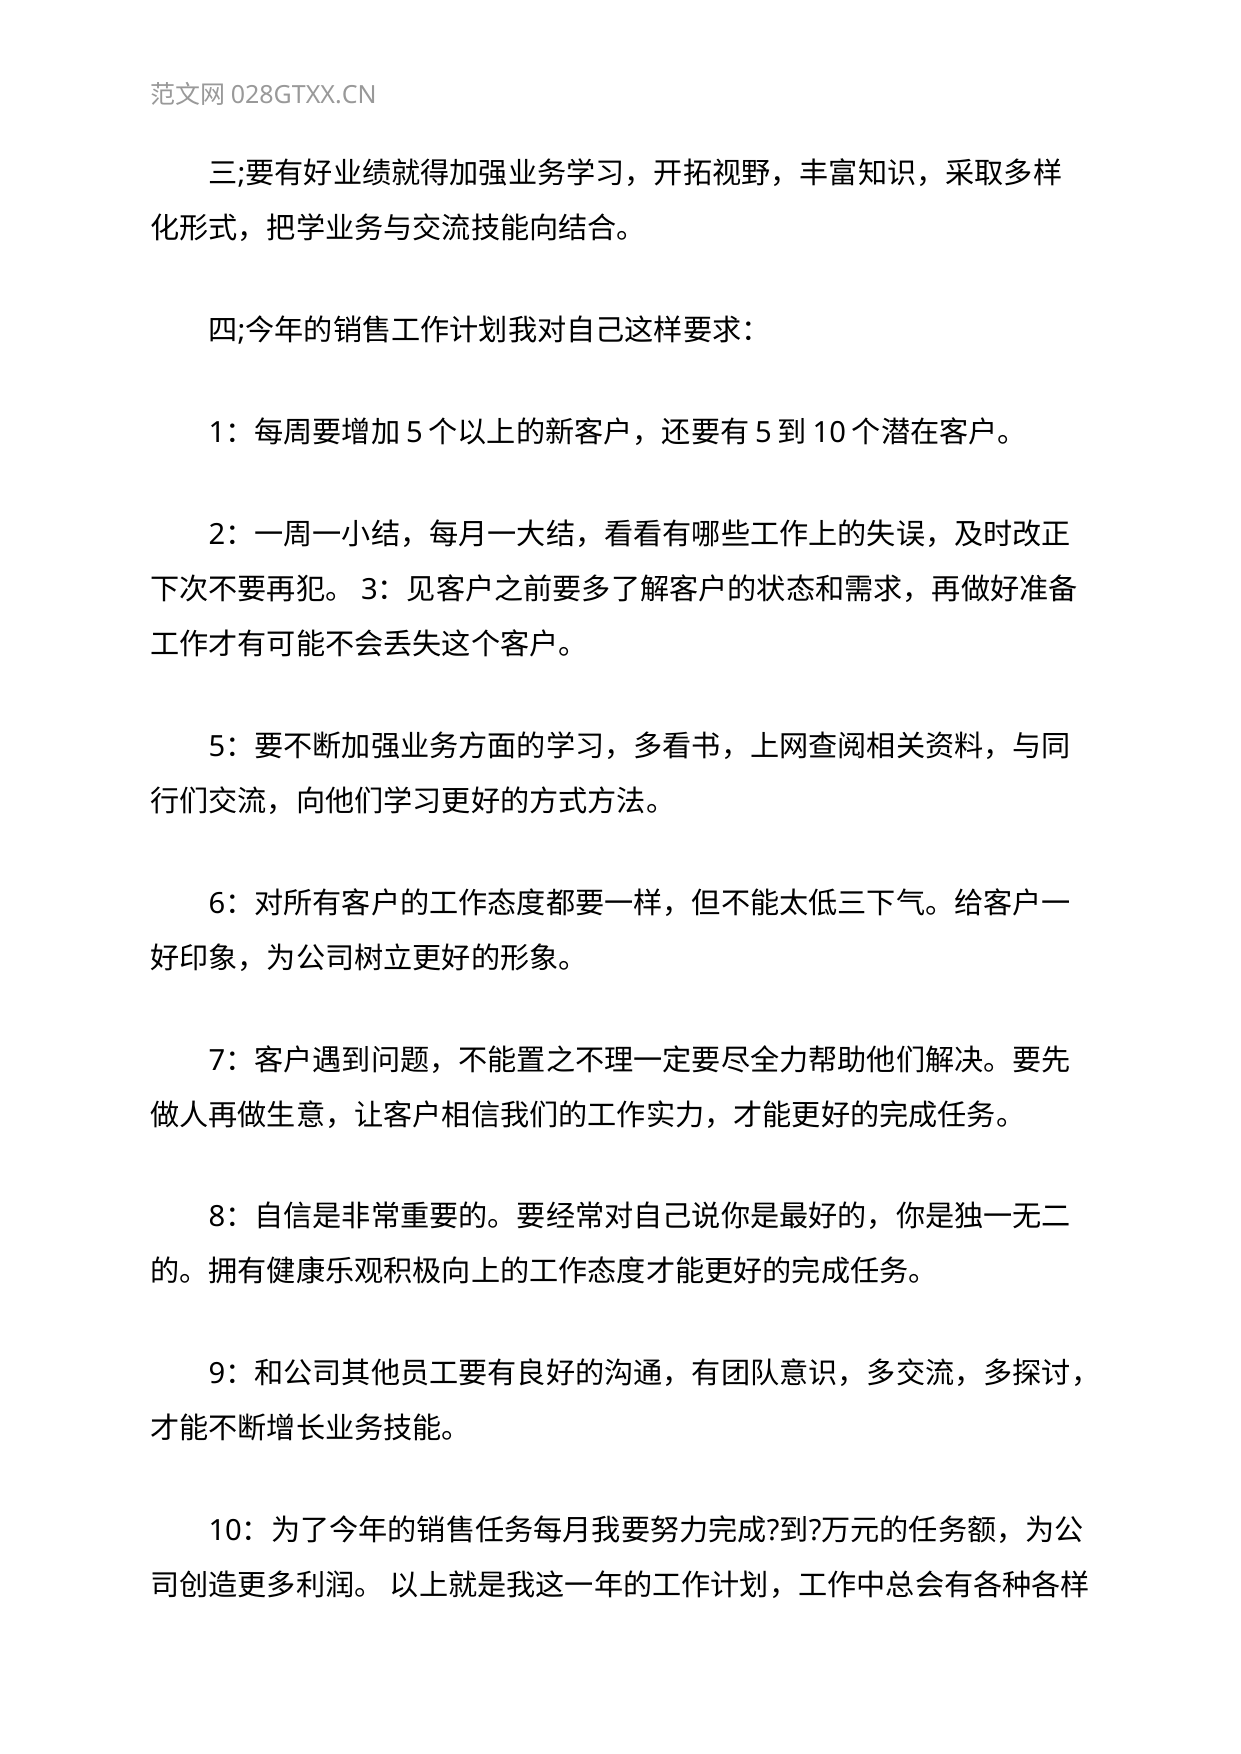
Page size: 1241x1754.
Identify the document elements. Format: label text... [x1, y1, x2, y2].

text 9：和公司其他员工要有良好的沟通，有团队意识，多交流，多探讨，才能不断增长业务技能。 [150, 1349, 1090, 1447]
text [150, 1506, 1090, 1604]
text 6：对所有客户的工作态度都要一样，但不能太低三下气。给客户一好印象，为公司树立更好的形象。 [150, 879, 1090, 977]
text 三;要有好业绩就得加强业务学习，开拓视野，丰富知识，采取多样化形式，把学业务与交流技能向结合。 [150, 150, 1090, 247]
text 1：每周要增加5个以上的新客户，还要有5到10个潜在客户。 [150, 409, 1090, 451]
text 5：要不断加强业务方面的学习，多看书，上网查阅相关资料，与同行们交流，向他们学习更好的方式方法。 [150, 722, 1090, 820]
text 7：客户遇到问题，不能置之不理一定要尽全力帮助他们解决。要先做人再做生意，让客户相信我们的工作实力，才能更好的完成任务。 [150, 1036, 1090, 1133]
text 四;今年的销售工作计划我对自己这样要求： [150, 307, 1090, 349]
text 2：一周一小结，每月一大结，看看有哪些工作上的失误，及时改正下次不要再犯。 3：见客户之前要多了解客户的状态和需求，再做好准备工作才有可能不会丢失这个客户。 [150, 511, 1090, 663]
text 8：自信是非常重要的。要经常对自己说你是最好的，你是独一无二的。拥有健康乐观积极向上的工作态度才能更好的完成任务。 [150, 1193, 1090, 1290]
